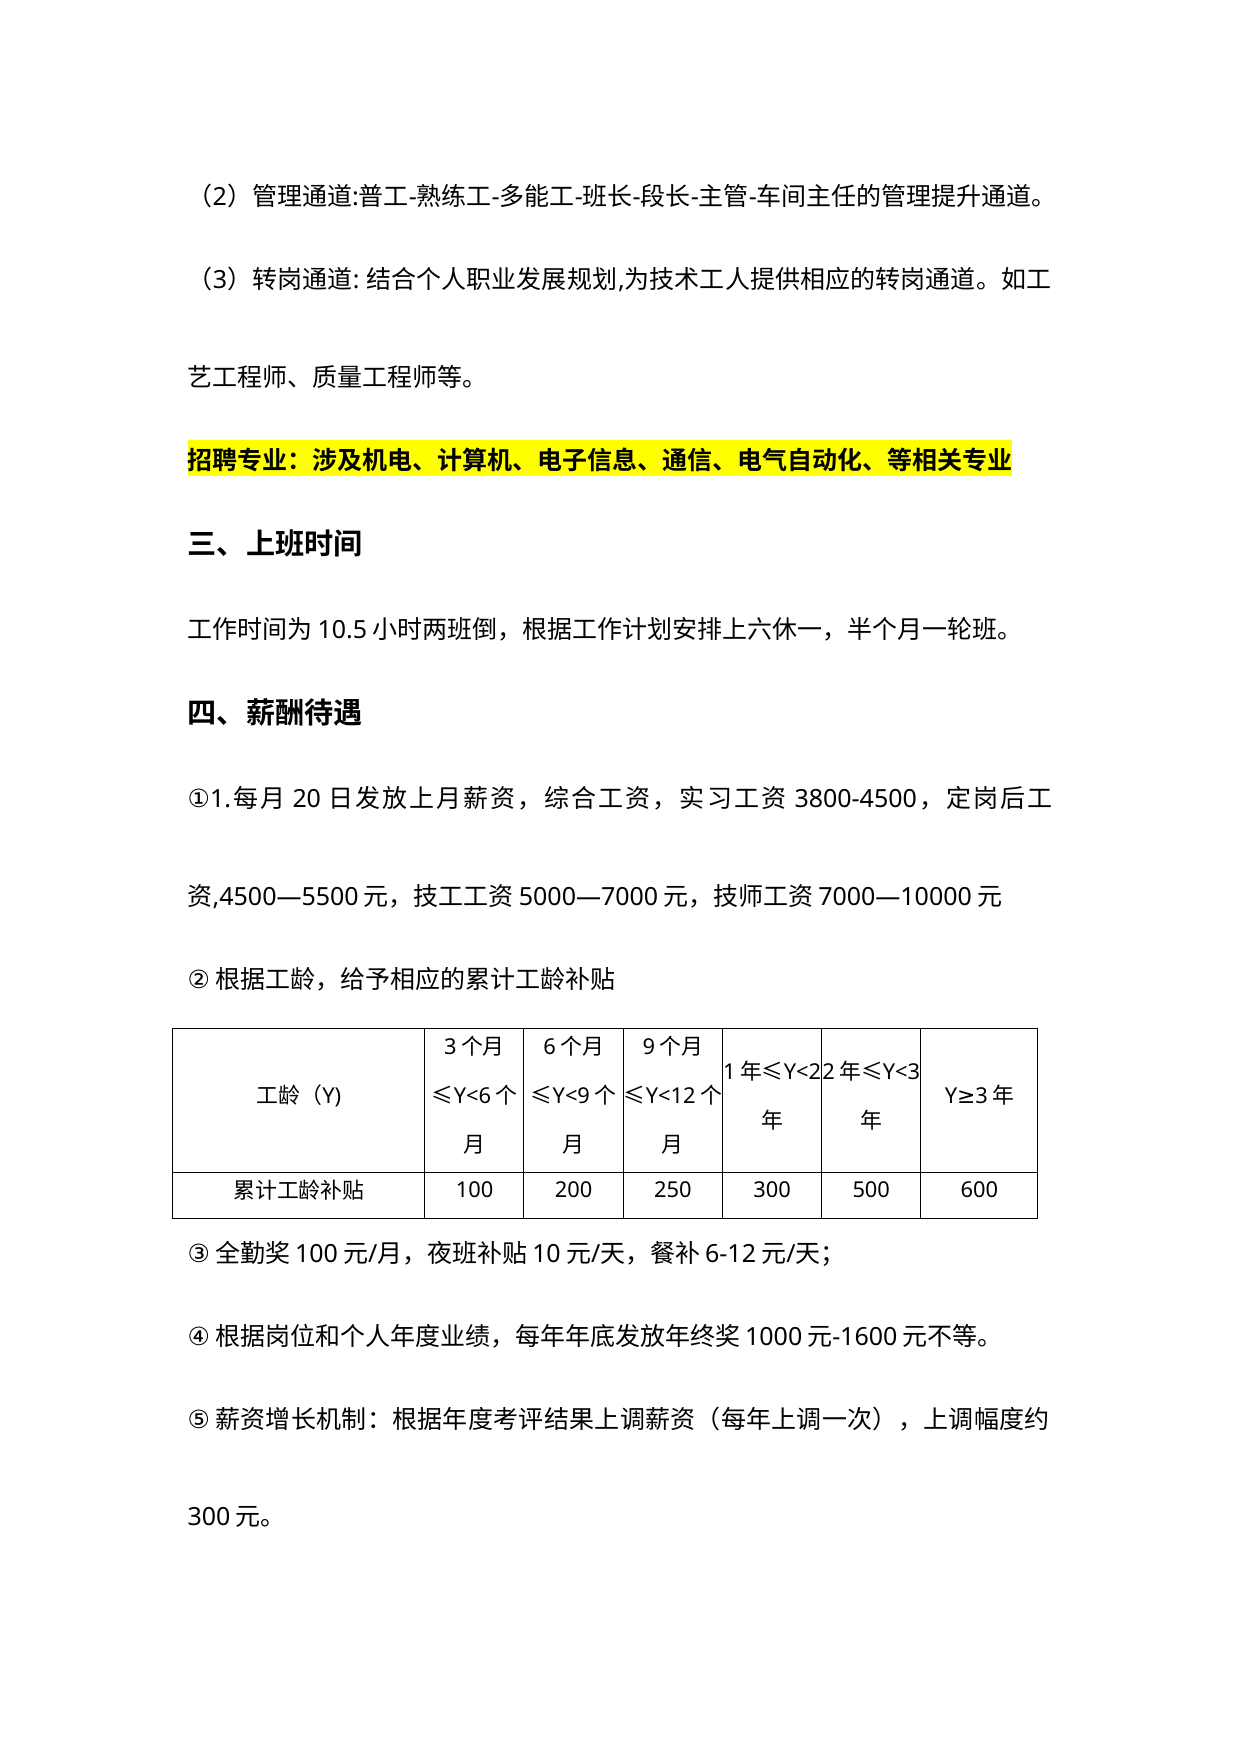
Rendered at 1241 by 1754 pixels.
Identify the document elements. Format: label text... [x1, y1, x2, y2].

table_header 1年≤Y<2年 [723, 1029, 821, 1172]
table_cell 300 [723, 1173, 821, 1218]
text ①1.每月20日发放上月薪资，综合工资，实习工资3800-4500，定岗后工资,4500—5500元，技工工资5000—7000元，技师工资7000—10000元 [187, 764, 1053, 927]
text 招聘专业：涉及机电、计算机、电子信息、通信、电气自动化、等相关专业 [187, 426, 1053, 491]
text 工作时间为10.5小时两班倒，根据工作计划安排上六休一，半个月一轮班。 [187, 595, 1053, 660]
text ④根据岗位和个人年度业绩，每年年底发放年终奖1000元-1600元不等。 [187, 1302, 1053, 1367]
table_header 6个月≤Y<9个月 [524, 1029, 623, 1172]
table_cell 600 [921, 1173, 1037, 1218]
table_header 9个月≤Y<12个月 [624, 1029, 722, 1172]
table_cell 200 [524, 1173, 623, 1218]
table_header 3个月≤Y<6个月 [425, 1029, 523, 1172]
text ②根据工龄，给予相应的累计工龄补贴 [187, 945, 1053, 1010]
text ⑤薪资增长机制：根据年度考评结果上调薪资（每年上调一次），上调幅度约300元。 [187, 1385, 1053, 1547]
table_cell 100 [425, 1173, 523, 1218]
table_header 工龄（Y) [173, 1029, 424, 1172]
text （2）管理通道:普工-熟练工-多能工-班长-段长-主管-车间主任的管理提升通道。 [187, 162, 1053, 227]
table_cell 250 [624, 1173, 722, 1218]
text （3）转岗通道: 结合个人职业发展规划,为技术工人提供相应的转岗通道。如工艺工程师、质量工程师等。 [187, 245, 1053, 408]
table_cell 500 [822, 1173, 920, 1218]
table_cell 累计工龄补贴 [173, 1173, 424, 1218]
text 三、上班时间 [187, 509, 1053, 574]
table_header 2年≤Y<3年 [822, 1029, 920, 1172]
text 四、薪酬待遇 [187, 678, 1053, 743]
text ③全勤奖100元/月，夜班补贴10元/天，餐补6-12元/天； [187, 1219, 1053, 1284]
table_header Y≥3年 [921, 1029, 1037, 1172]
